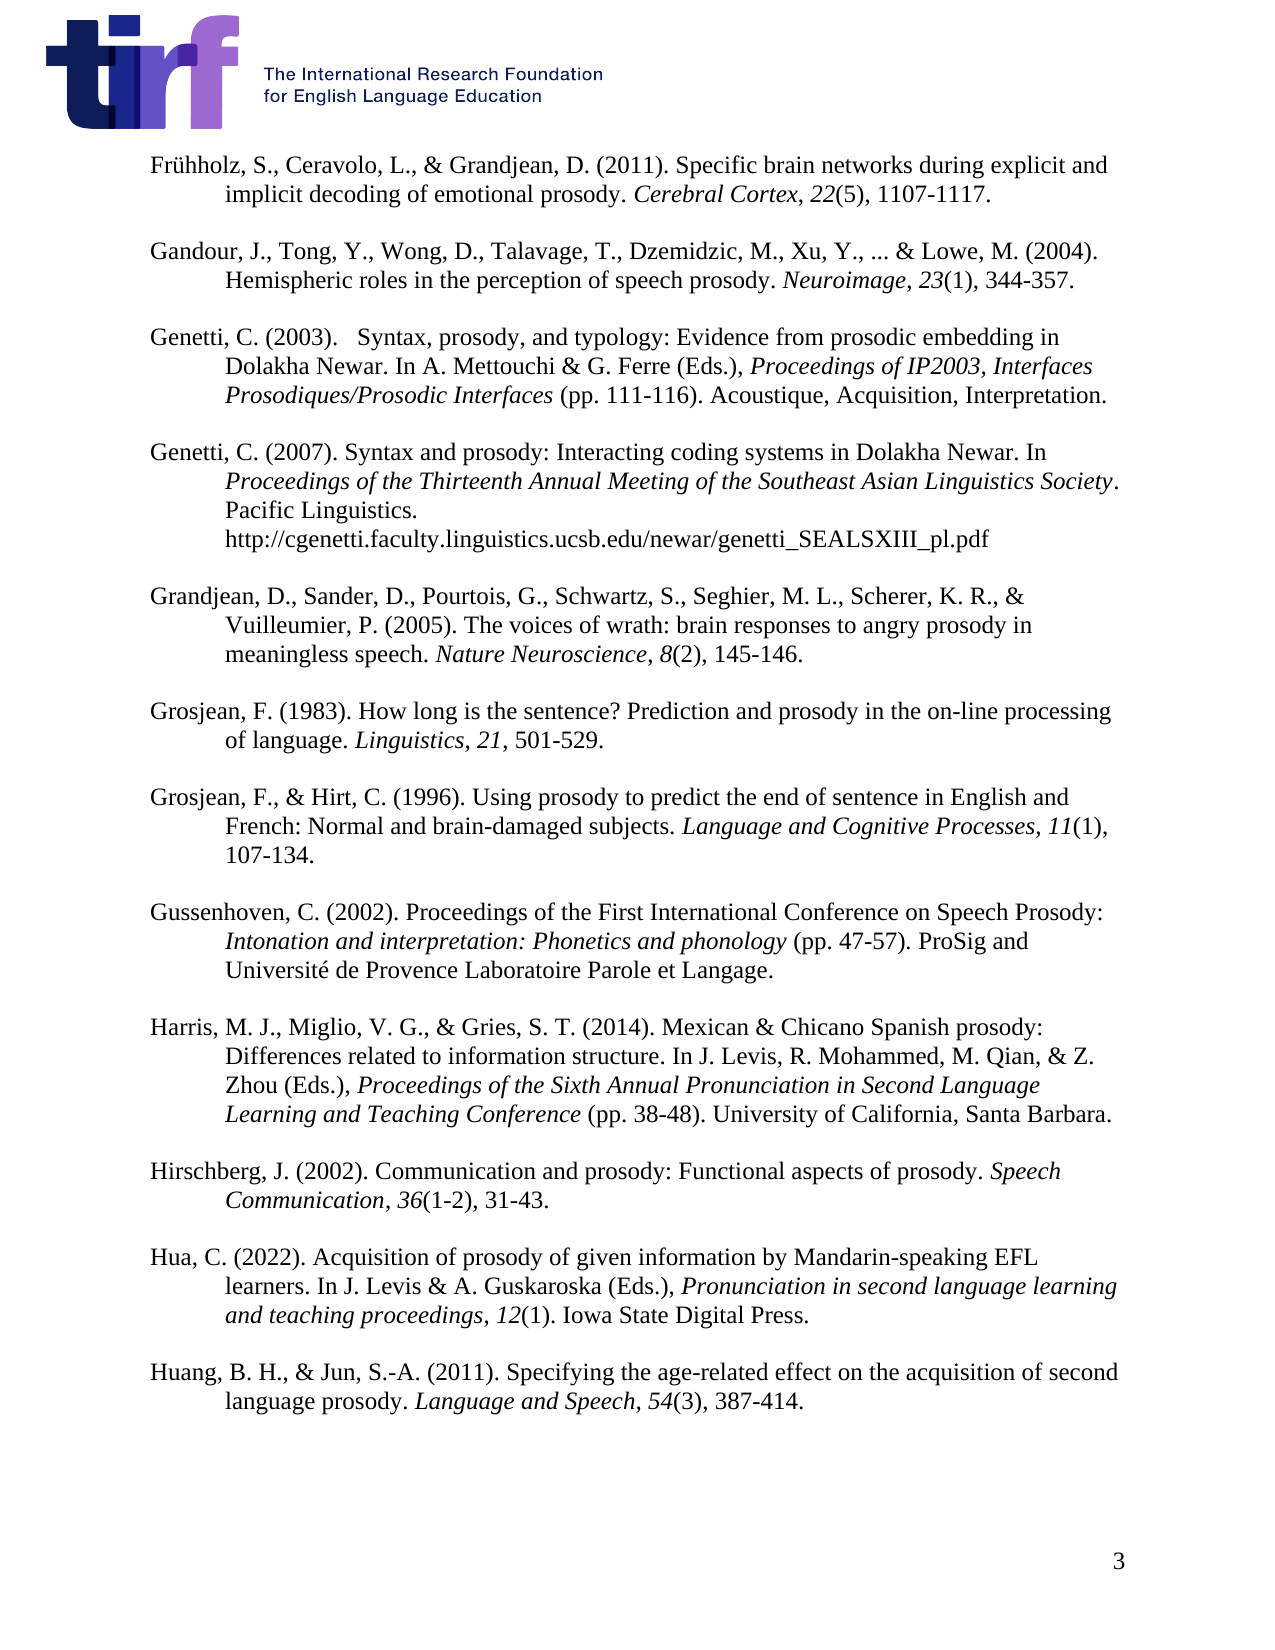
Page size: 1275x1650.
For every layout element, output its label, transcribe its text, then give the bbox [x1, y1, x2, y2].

text Frühholz, S., Ceravolo, L., & Grandjean, D. (2011). Specific brain networks during explicit and implicit decoding of emotional prosody. Cerebral Cortex, 22(5), 1107-1117. [150, 150, 1125, 207]
text Grandjean, D., Sander, D., Pourtois, G., Schwartz, S., Seghier, M. L., Scherer, K. R., & Vuilleumier, P. (2005). The voices of wrath: brain responses to angry prosody in meaningless speech. Nature Neuroscience, 8(2), 145-146. [150, 581, 1125, 667]
text Harris, M. J., Miglio, V. G., & Gries, S. T. (2014). Mexican & Chicano Spanish prosody: Differences related to information structure. In J. Levis, R. Mohammed, M. Qian, & Z. Zhou (Eds.), Proceedings of the Sixth Annual Pronunciation in Second Language Learning and Teaching Conference (pp. 38-48). University of California, Santa Barbara. [150, 1012, 1125, 1127]
text Gandour, J., Tong, Y., Wong, D., Talavage, T., Dzemidzic, M., Xu, Y., ... & Lowe, M. (2004). Hemispheric roles in the perception of speech prosody. Neuroimage, 23(1), 344-357. [150, 236, 1125, 294]
text Huang, B. H., & Jun, S.-A. (2011). Specifying the age-related effect on the acquisition of second language prosody. Language and Speech, 54(3), 387-414. [150, 1357, 1125, 1415]
text Gussenhoven, C. (2002). Proceedings of the First International Conference on Speech Prosody: Intonation and interpretation: Phonetics and phonology (pp. 47-57). ProSig and Université de Provence Laboratoire Parole et Langage. [150, 897, 1125, 984]
text Genetti, C. (2007). Syntax and prosody: Interacting coding systems in Dolakha Newar. In Proceedings of the Thirteenth Annual Meeting of the Southeast Asian Linguistics Society. Pacific Linguistics. http://cgenetti.faculty.linguistics.ucsb.edu/newar/genetti_SEALSXIII_pl.pdf [150, 437, 1125, 552]
text Grosjean, F., & Hirt, C. (1996). Using prosody to predict the end of sentence in English and French: Normal and brain-damaged subjects. Language and Cognitive Processes, 11(1), 107-134. [150, 782, 1125, 869]
text Hirschberg, J. (2002). Communication and prosody: Functional aspects of prosody. Speech Communication, 36(1-2), 31-43. [150, 1156, 1125, 1214]
text Grosjean, F. (1983). How long is the sentence? Prediction and prosody in the on-line processing of language. Linguistics, 21, 501-529. [150, 696, 1125, 754]
text Genetti, C. (2003). Syntax, prosody, and typology: Evidence from prosodic embedding in Dolakha Newar. In A. Mettouchi & G. Ferre (Eds.), Proceedings of IP2003, Interfaces Prosodiques/Prosodic Interfaces (pp. 111-116). Acoustique, Acquisition, Interpretation. [150, 322, 1125, 409]
picture [46, 15, 609, 129]
text Hua, C. (2022). Acquisition of prosody of given information by Mandarin-speaking EFL learners. In J. Levis & A. Guskaroska (Eds.), Pronunciation in second language learning and teaching proceedings, 12(1). Iowa State Digital Press. [150, 1242, 1125, 1329]
